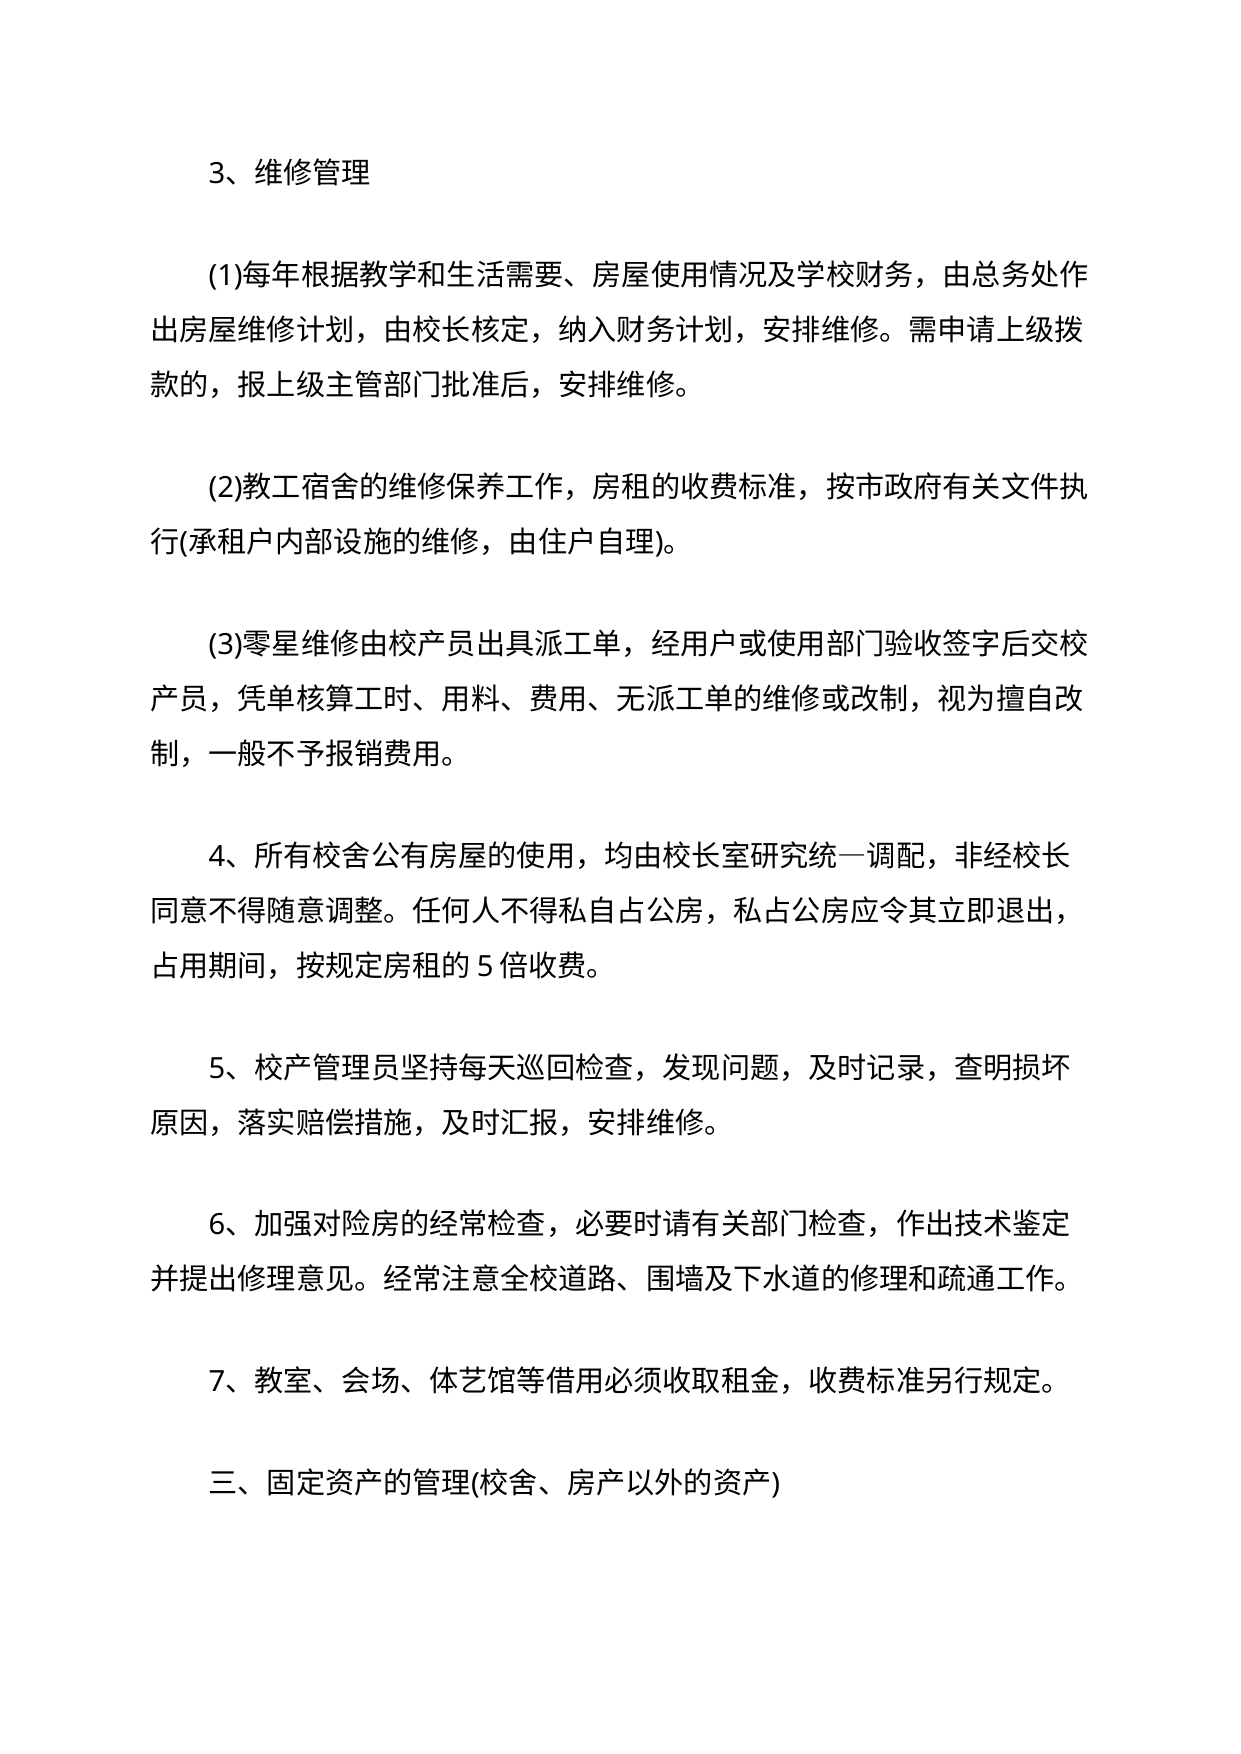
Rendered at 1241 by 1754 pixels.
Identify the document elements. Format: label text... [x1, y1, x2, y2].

text (3)零星维修由校产员出具派工单，经用户或使用部门验收签字后交校产员，凭单核算工时、用料、费用、无派工单的维修或改制，视为擅自改制，一般不予报销费用。 [150, 621, 1090, 773]
text 三、固定资产的管理(校舍、房产以外的资产) [150, 1460, 1090, 1502]
text 5、校产管理员坚持每天巡回检查，发现问题，及时记录，查明损坏原因，落实赔偿措施，及时汇报，安排维修。 [150, 1044, 1090, 1141]
text 3、维修管理 [150, 150, 1090, 192]
text 7、教室、会场、体艺馆等借用必须收取租金，收费标准另行规定。 [150, 1358, 1090, 1400]
text (2)教工宿舍的维修保养工作，房租的收费标准，按市政府有关文件执行(承租户内部设施的维修，由住户自理)。 [150, 464, 1090, 561]
text 4、所有校舍公有房屋的使用，均由校长室研究统—调配，非经校长同意不得随意调整。任何人不得私自占公房，私占公房应令其立即退出，占用期间，按规定房租的5倍收费。 [150, 832, 1090, 984]
text 6、加强对险房的经常检查，必要时请有关部门检查，作出技术鉴定并提出修理意见。经常注意全校道路、围墙及下水道的修理和疏通工作。 [150, 1201, 1090, 1298]
text (1)每年根据教学和生活需要、房屋使用情况及学校财务，由总务处作出房屋维修计划，由校长核定，纳入财务计划，安排维修。需申请上级拨款的，报上级主管部门批准后，安排维修。 [150, 252, 1090, 404]
